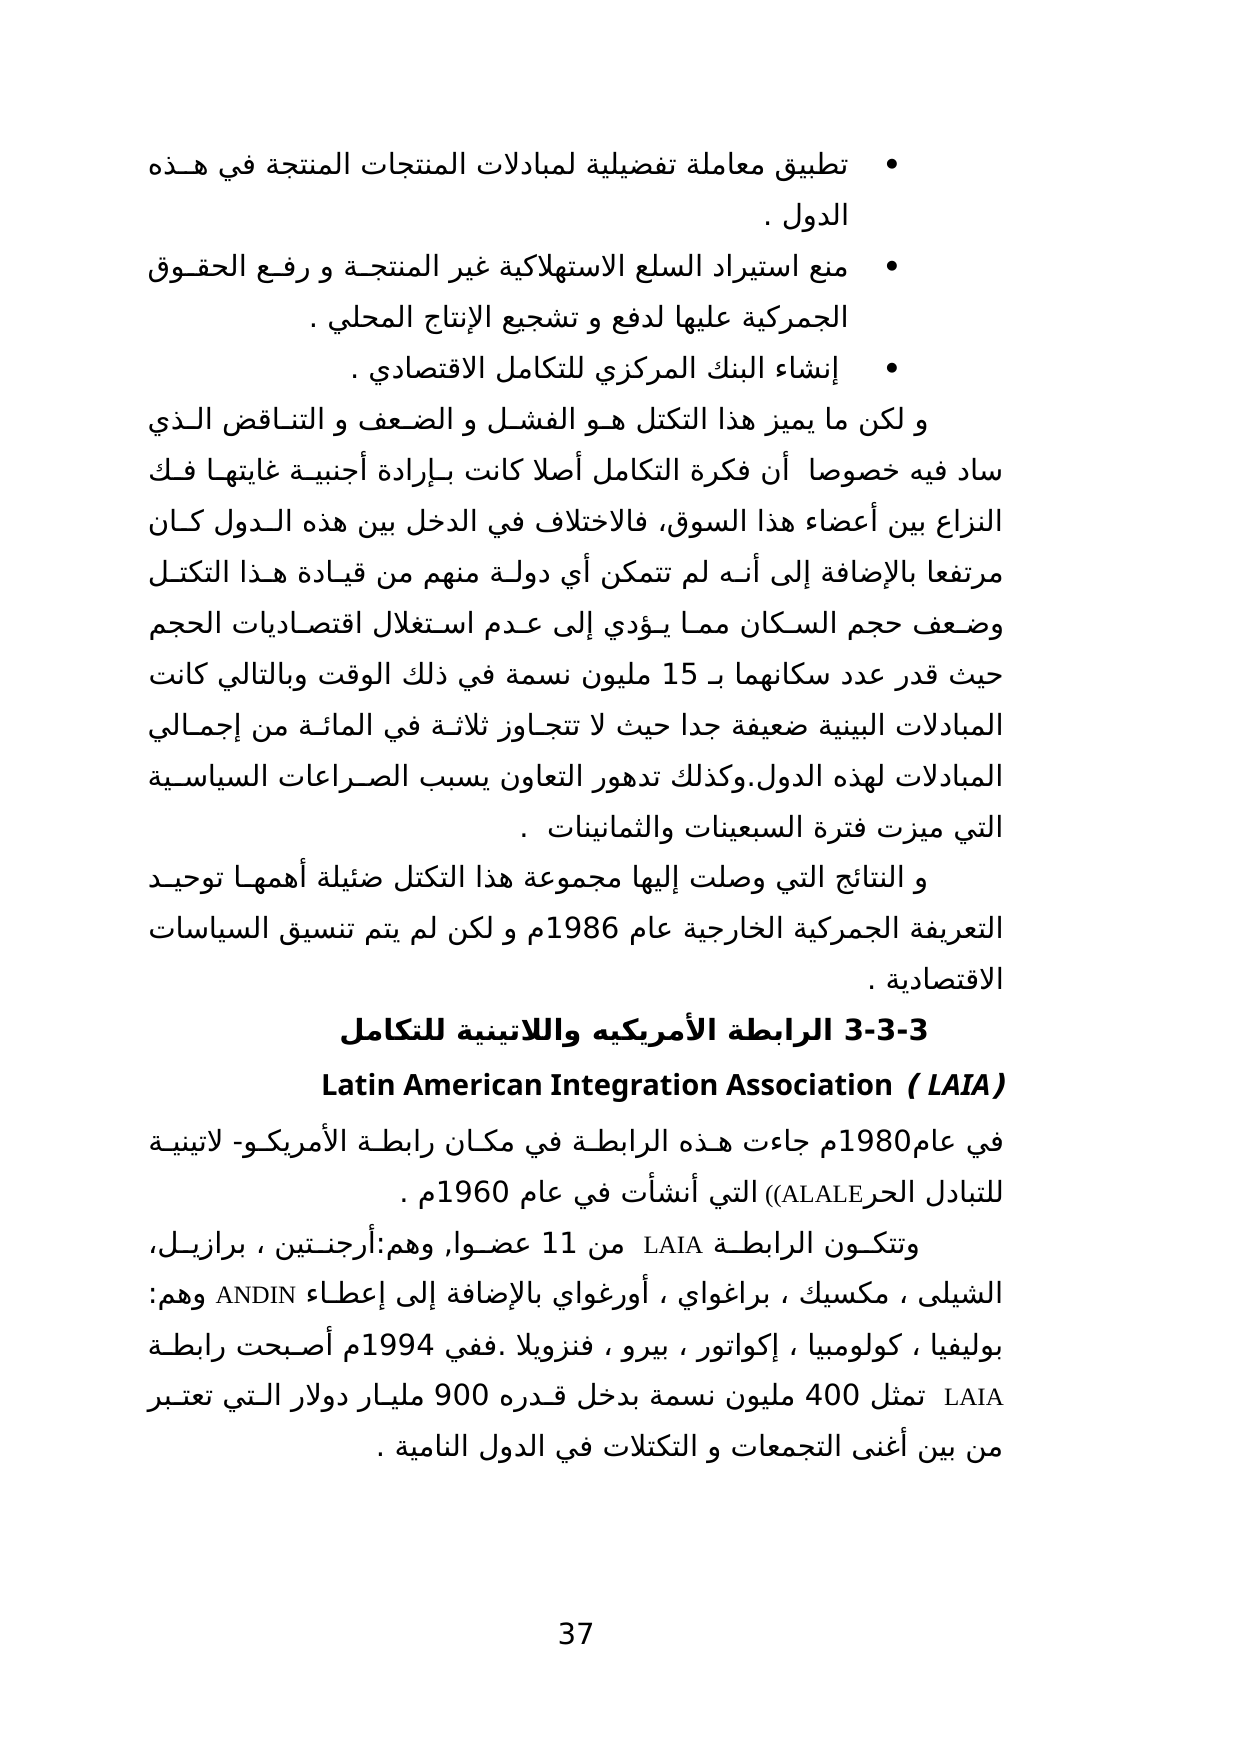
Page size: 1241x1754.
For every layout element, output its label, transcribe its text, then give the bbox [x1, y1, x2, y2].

list إنشاء البنك المركزي للتكامل الاقتصادي . [148, 351, 887, 385]
subtitle في عام1980م جاءت هذه الرابطة في مكان رابطة الأمريكو- لاتينية للتبادل الحرALALE)) التي أنشأت في عام 1960م . [148, 1124, 1004, 1209]
text وتتكون الرابطة LAIA من 11 عضوا, وهم:أرجنتين ، برازيل، الشيلى ، مكسيك ، براغواي ، أورغواي بالإضافة إلى إعطاء ANDIN وهم: بوليفيا ، كولومبيا ، إكواتور ، بيرو ، فنزويلا .ففي 1994م أصبحت رابطة LAIA تمثل 400 مليون نسمة بدخل قدره 900 مليار دولار التي تعتبر من بين أغنى التجمعات و التكتلات في الدول النامية . [148, 1226, 1004, 1464]
text و لكن ما يميز هذا التكتل هو الفشل و الضعف و التناقض الذي ساد فيه خصوصا أن فكرة التكامل أصلا كانت بإرادة أجنبية غايتها فك النزاع بين أعضاء هذا السوق، فالاختلاف في الدخل بين هذه الدول كان مرتفعا بالإضافة إلى أنه لم تتمكن أي دولة منهم من قيادة هذا التكتل وضعف حجم السكان مما يؤدي إلى عدم استغلال اقتصاديات الحجم حيث قدر عدد سكانهما بـ 15 مليون نسمة في ذلك الوقت وبالتالي كانت المبادلات البينية ضعيفة جدا حيث لا تتجاوز ثلاثة في المائة من إجمالي المبادلات لهذه الدول.وكذلك تدهور التعاون يسبب الصراعات السياسية التي ميزت فترة السبعينات والثمانينات . [148, 402, 1004, 844]
text و النتائج التي وصلت إليها مجموعة هذا التكتل ضئيلة أهمها توحيد التعريفة الجمركية الخارجية عام 1986م و لكن لم يتم تنسيق السياسات الاقتصادية . [148, 861, 1004, 997]
subtitle (LAIA ) Latin American Integration Association [148, 1064, 1004, 1104]
list تطبيق معاملة تفضيلية لمبادلات المنتجات المنتجة في هذه الدول . [148, 148, 887, 233]
list منع استيراد السلع الاستهلاكية غير المنتجة و رفع الحقوق الجمركية عليها لدفع و تشجيع الإنتاج المحلي . [148, 249, 887, 334]
text 3-3-3 الرابطة الأمريكيه واللاتينية للتكامل [148, 1014, 1004, 1048]
